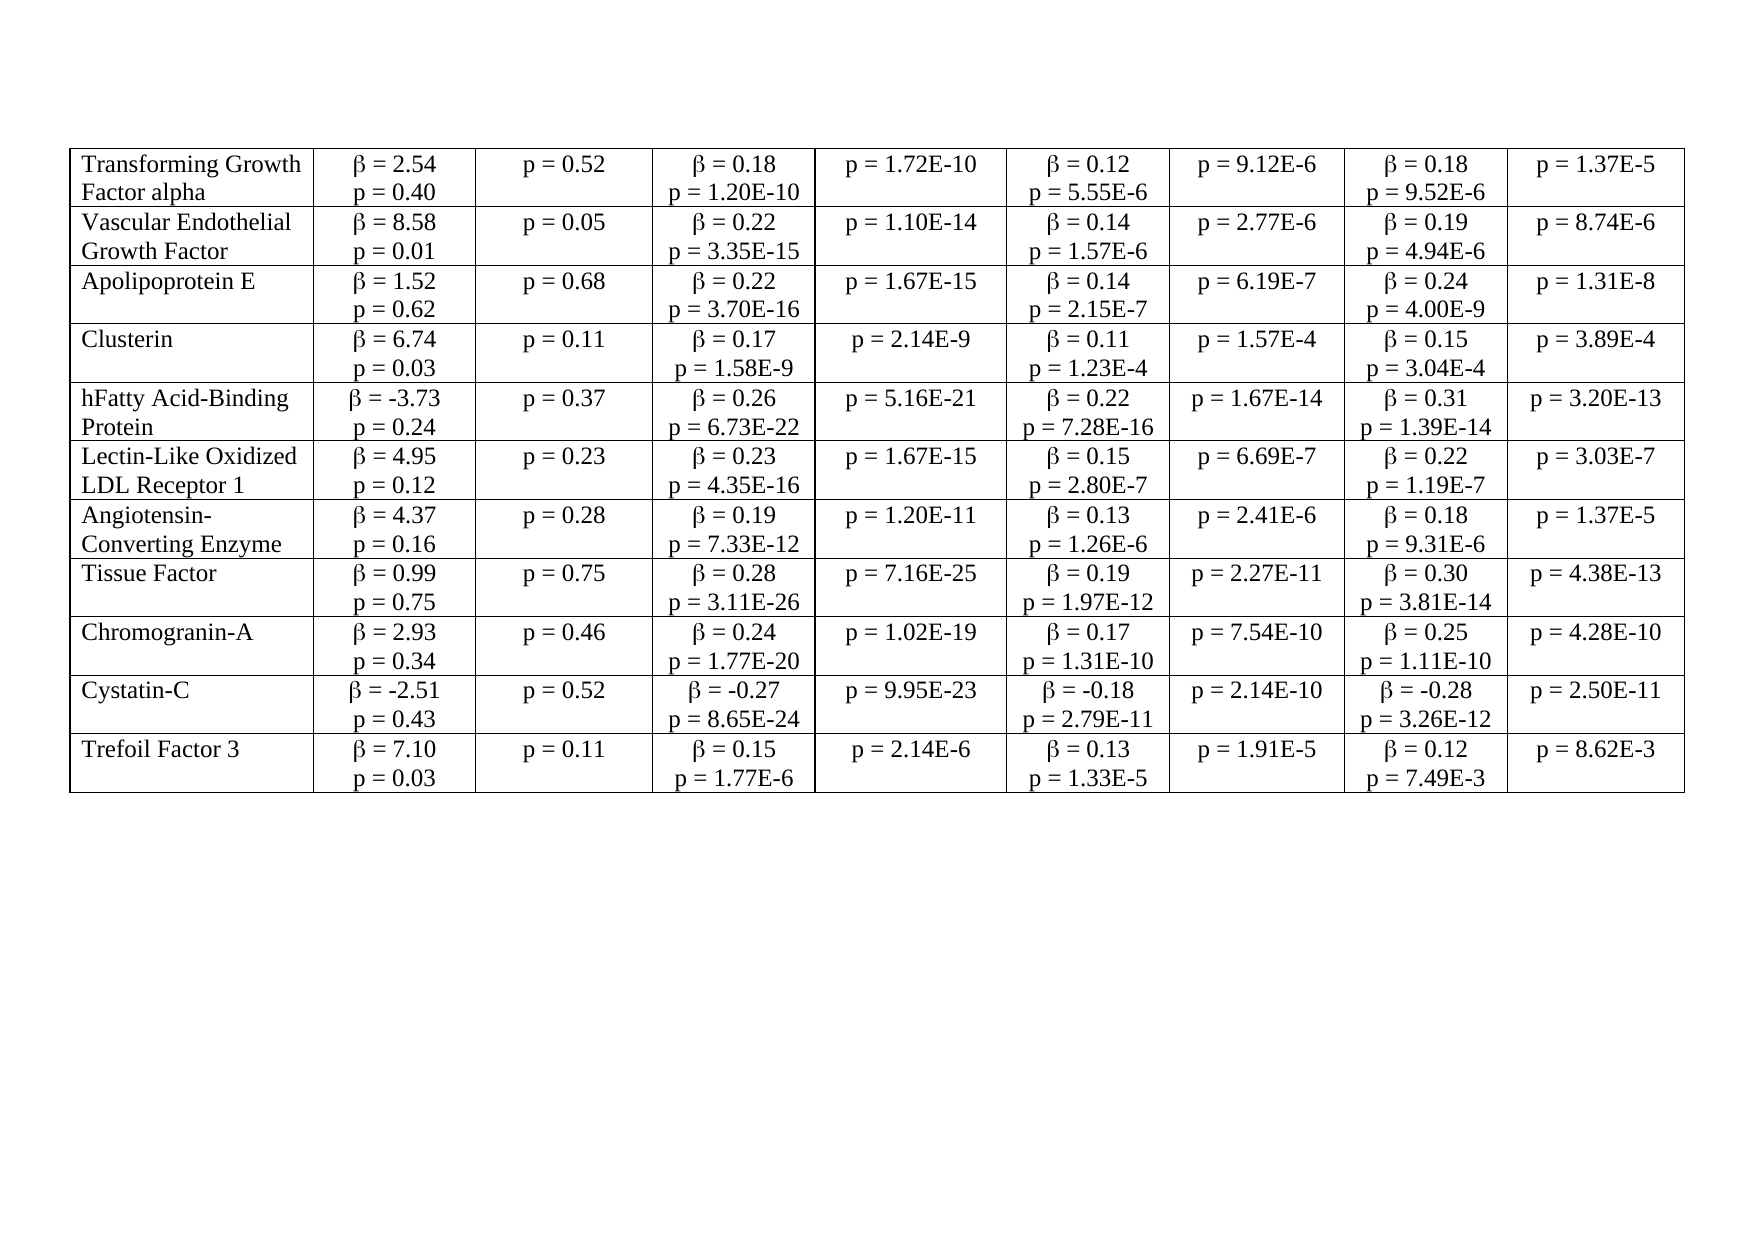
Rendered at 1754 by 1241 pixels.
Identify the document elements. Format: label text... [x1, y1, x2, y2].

table_cell = 0.22 p = 3.70E-16 [653, 266, 814, 323]
table_cell p = 0.11 [476, 734, 652, 792]
table_cell = 0.17 p = 1.58E-9 [653, 324, 814, 382]
table_cell p = 0.37 [476, 383, 652, 440]
table_cell = 0.22 p = 3.35E-15 [653, 207, 814, 265]
table_cell p = 1.67E-15 [816, 441, 1006, 499]
table_cell p = 2.14E-6 [816, 734, 1006, 792]
table_cell p = 1.02E-19 [816, 617, 1006, 674]
table_cell p = 3.20E-13 [1508, 383, 1684, 440]
table_cell p = 0.11 [476, 324, 652, 382]
table_cell Vascular Endothelial Growth Factor [71, 207, 313, 265]
table_cell = -0.28 p = 3.26E-12 [1345, 676, 1507, 733]
table_cell = 0.13 p = 1.26E-6 [1007, 500, 1169, 557]
table_cell Lectin-Like Oxidized LDL Receptor 1 [71, 441, 313, 499]
table_cell = 0.24 p = 4.00E-9 [1345, 266, 1507, 323]
table_cell = 0.12 p = 7.49E-3 [1345, 734, 1507, 792]
table_cell = 0.22 p = 1.19E-7 [1345, 441, 1507, 499]
table_cell = -0.27 p = 8.65E-24 [653, 676, 814, 733]
table_cell = 0.24 p = 1.77E-20 [653, 617, 814, 674]
table_cell = 0.15 p = 2.80E-7 [1007, 441, 1169, 499]
table_cell = 0.19 p = 7.33E-12 [653, 500, 814, 557]
table_cell p = 1.37E-5 [1508, 149, 1684, 206]
table_cell = 8.58 p = 0.01 [314, 207, 475, 265]
table_cell = 0.31 p = 1.39E-14 [1345, 383, 1507, 440]
table_cell p = 6.69E-7 [1170, 441, 1344, 499]
table_cell p = 1.37E-5 [1508, 500, 1684, 557]
table_cell p = 1.67E-14 [1170, 383, 1344, 440]
table_cell p = 8.74E-6 [1508, 207, 1684, 265]
table_cell = -0.18 p = 2.79E-11 [1007, 676, 1169, 733]
table_cell = 0.30 p = 3.81E-14 [1345, 559, 1507, 616]
table_cell = 0.25 p = 1.11E-10 [1345, 617, 1507, 674]
table_cell p = 3.03E-7 [1508, 441, 1684, 499]
table_cell = 0.23 p = 4.35E-16 [653, 441, 814, 499]
table_cell = 0.15 p = 1.77E-6 [653, 734, 814, 792]
table_cell = -3.73 p = 0.24 [314, 383, 475, 440]
table_cell = 0.28 p = 3.11E-26 [653, 559, 814, 616]
table_cell p = 1.31E-8 [1508, 266, 1684, 323]
table_cell = 0.11 p = 1.23E-4 [1007, 324, 1169, 382]
table_cell = 0.14 p = 2.15E-7 [1007, 266, 1169, 323]
table_cell p = 7.16E-25 [816, 559, 1006, 616]
table_cell = 4.37 p = 0.16 [314, 500, 475, 557]
table_cell = 7.10 p = 0.03 [314, 734, 475, 792]
table_cell p = 9.12E-6 [1170, 149, 1344, 206]
table_cell p = 2.27E-11 [1170, 559, 1344, 616]
table_cell Transforming Growth Factor alpha [71, 149, 313, 206]
table_cell = 6.74 p = 0.03 [314, 324, 475, 382]
table_cell p = 0.46 [476, 617, 652, 674]
table_cell = 0.26 p = 6.73E-22 [653, 383, 814, 440]
table_cell p = 2.14E-10 [1170, 676, 1344, 733]
table_cell p = 7.54E-10 [1170, 617, 1344, 674]
table_cell = 0.18 p = 9.31E-6 [1345, 500, 1507, 557]
table_cell = -2.51 p = 0.43 [314, 676, 475, 733]
table_cell Apolipoprotein E [71, 266, 313, 323]
table_cell = 2.54 p = 0.40 [314, 149, 475, 206]
table_cell p = 0.52 [476, 676, 652, 733]
table_cell p = 4.28E-10 [1508, 617, 1684, 674]
table_cell Angiotensin-Converting Enzyme [71, 500, 313, 557]
table_cell p = 2.77E-6 [1170, 207, 1344, 265]
table_cell p = 1.67E-15 [816, 266, 1006, 323]
table_cell Trefoil Factor 3 [71, 734, 313, 792]
table_cell p = 0.05 [476, 207, 652, 265]
table_cell p = 3.89E-4 [1508, 324, 1684, 382]
table_cell = 0.99 p = 0.75 [314, 559, 475, 616]
table_cell = 0.13 p = 1.33E-5 [1007, 734, 1169, 792]
table_cell p = 1.57E-4 [1170, 324, 1344, 382]
table_cell hFatty Acid-Binding Protein [71, 383, 313, 440]
table_cell p = 2.14E-9 [816, 324, 1006, 382]
table_cell p = 0.28 [476, 500, 652, 557]
table_cell p = 1.10E-14 [816, 207, 1006, 265]
table_cell p = 1.91E-5 [1170, 734, 1344, 792]
table_cell = 0.19 p = 1.97E-12 [1007, 559, 1169, 616]
table_cell p = 0.23 [476, 441, 652, 499]
table_cell p = 1.20E-11 [816, 500, 1006, 557]
table_cell p = 6.19E-7 [1170, 266, 1344, 323]
table_cell = 0.15 p = 3.04E-4 [1345, 324, 1507, 382]
table_cell = 0.18 p = 1.20E-10 [653, 149, 814, 206]
table_cell Cystatin-C [71, 676, 313, 733]
table_cell = 2.93 p = 0.34 [314, 617, 475, 674]
table_cell = 0.22 p = 7.28E-16 [1007, 383, 1169, 440]
table_cell p = 0.75 [476, 559, 652, 616]
table_cell = 0.17 p = 1.31E-10 [1007, 617, 1169, 674]
table_cell = 4.95 p = 0.12 [314, 441, 475, 499]
table_cell p = 0.52 [476, 149, 652, 206]
table_cell p = 8.62E-3 [1508, 734, 1684, 792]
table_cell p = 2.50E-11 [1508, 676, 1684, 733]
table_cell = 0.12 p = 5.55E-6 [1007, 149, 1169, 206]
table_cell p = 9.95E-23 [816, 676, 1006, 733]
table_cell p = 0.68 [476, 266, 652, 323]
table_cell = 0.19 p = 4.94E-6 [1345, 207, 1507, 265]
table_cell Tissue Factor [71, 559, 313, 616]
table_cell p = 2.41E-6 [1170, 500, 1344, 557]
table_cell p = 4.38E-13 [1508, 559, 1684, 616]
table_cell p = 5.16E-21 [816, 383, 1006, 440]
table_cell = 0.18 p = 9.52E-6 [1345, 149, 1507, 206]
table_cell p = 1.72E-10 [816, 149, 1006, 206]
table_cell = 1.52 p = 0.62 [314, 266, 475, 323]
table_cell Chromogranin-A [71, 617, 313, 674]
table_cell = 0.14 p = 1.57E-6 [1007, 207, 1169, 265]
table_cell Clusterin [71, 324, 313, 382]
